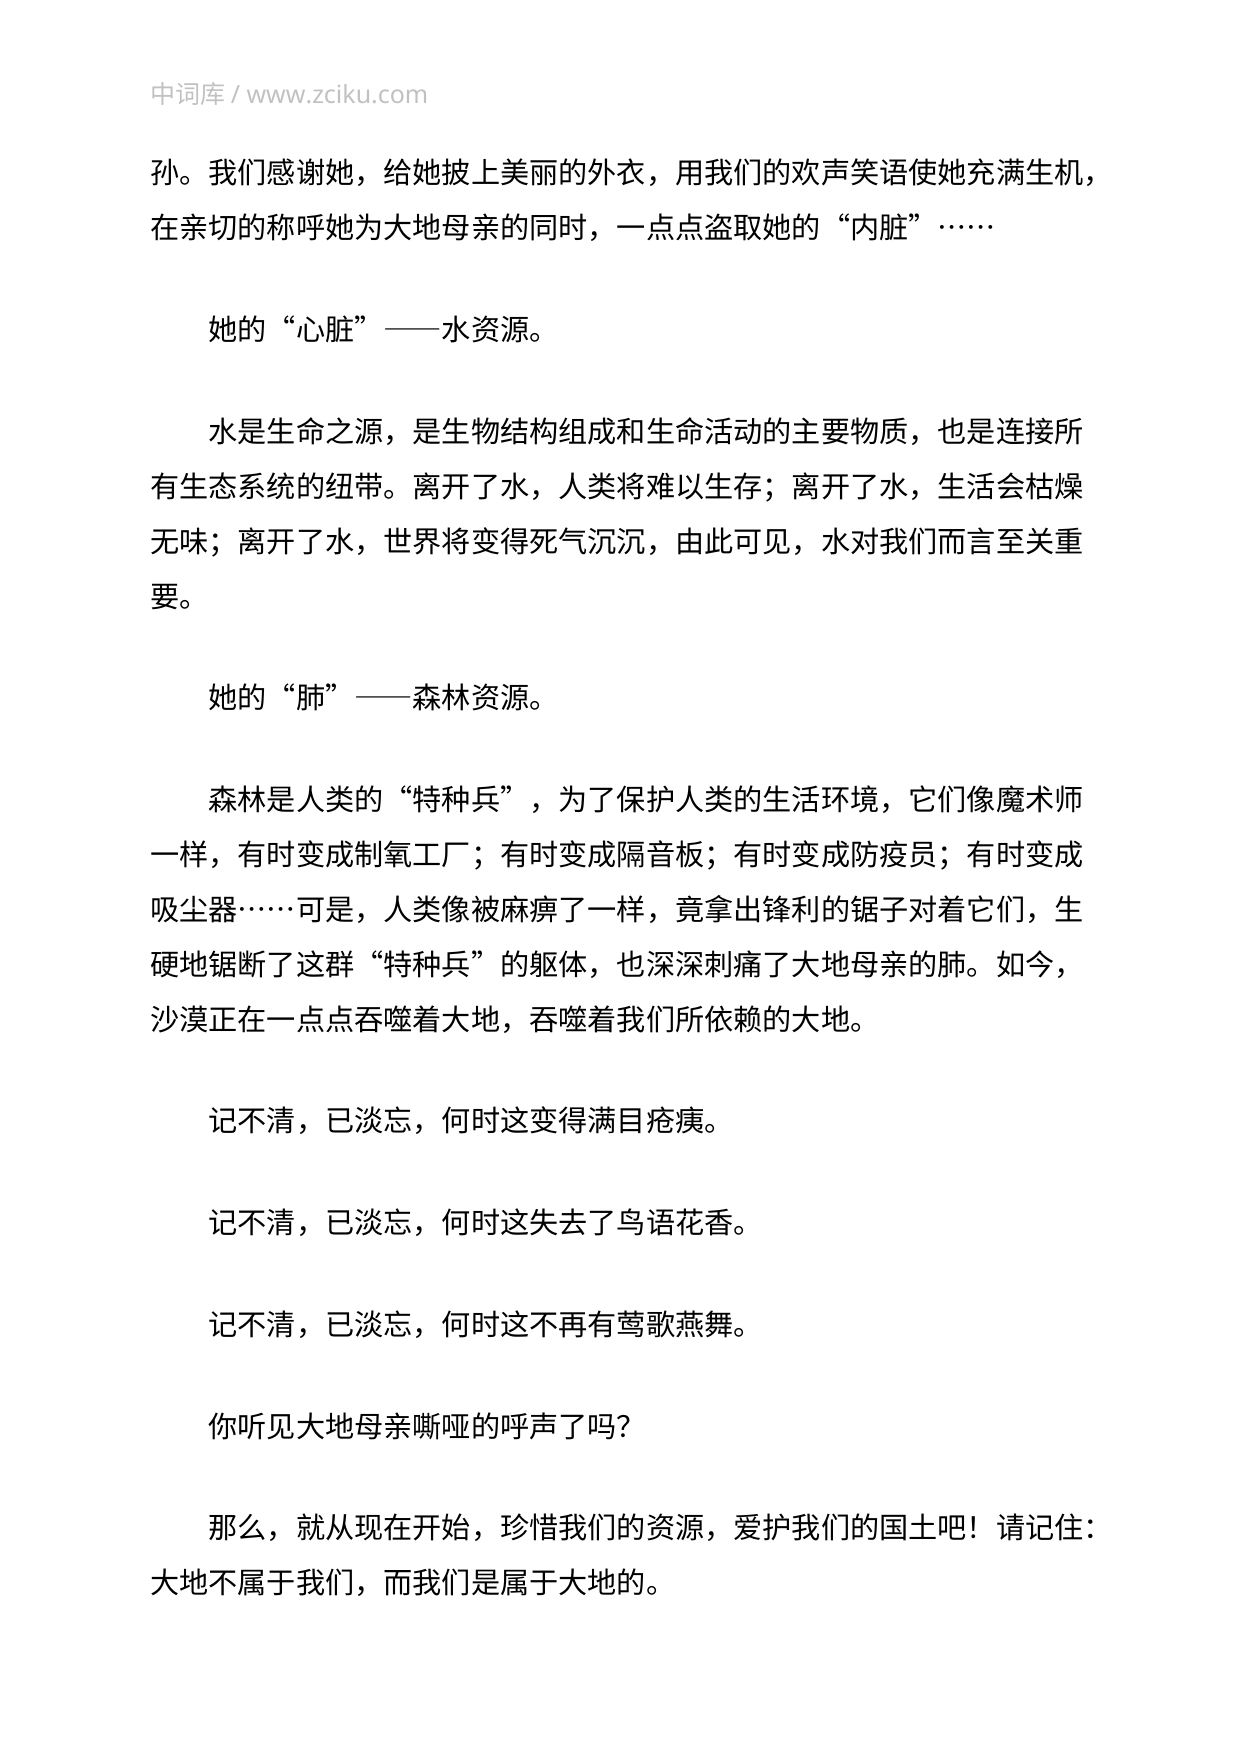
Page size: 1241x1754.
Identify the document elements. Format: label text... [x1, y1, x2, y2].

text 记不清，已淡忘，何时这失去了鸟语花香。 [150, 1200, 1090, 1242]
text 你听见大地母亲嘶哑的呼声了吗？ [150, 1403, 1090, 1446]
text 那么，就从现在开始，珍惜我们的资源，爱护我们的国土吧！请记住：大地不属于我们，而我们是属于大地的。 [150, 1505, 1090, 1602]
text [150, 150, 1090, 247]
text 水是生命之源，是生物结构组成和生命活动的主要物质，也是连接所有生态系统的纽带。离开了水，人类将难以生存；离开了水，生活会枯燥无味；离开了水，世界将变得死气沉沉，由此可见，水对我们而言至关重要。 [150, 408, 1090, 615]
text 她的“肺”——森林资源。 [150, 675, 1090, 717]
text 她的“心脏”——水资源。 [150, 307, 1090, 349]
text 森林是人类的“特种兵”，为了保护人类的生活环境，它们像魔术师一样，有时变成制氧工厂；有时变成隔音板；有时变成防疫员；有时变成吸尘器……可是，人类像被麻痹了一样，竟拿出锋利的锯子对着它们，生硬地锯断了这群“特种兵”的躯体，也深深刺痛了大地母亲的肺。如今，沙漠正在一点点吞噬着大地，吞噬着我们所依赖的大地。 [150, 777, 1090, 1038]
text 记不清，已淡忘，何时这变得满目疮痍。 [150, 1098, 1090, 1140]
text 记不清，已淡忘，何时这不再有莺歌燕舞。 [150, 1302, 1090, 1344]
